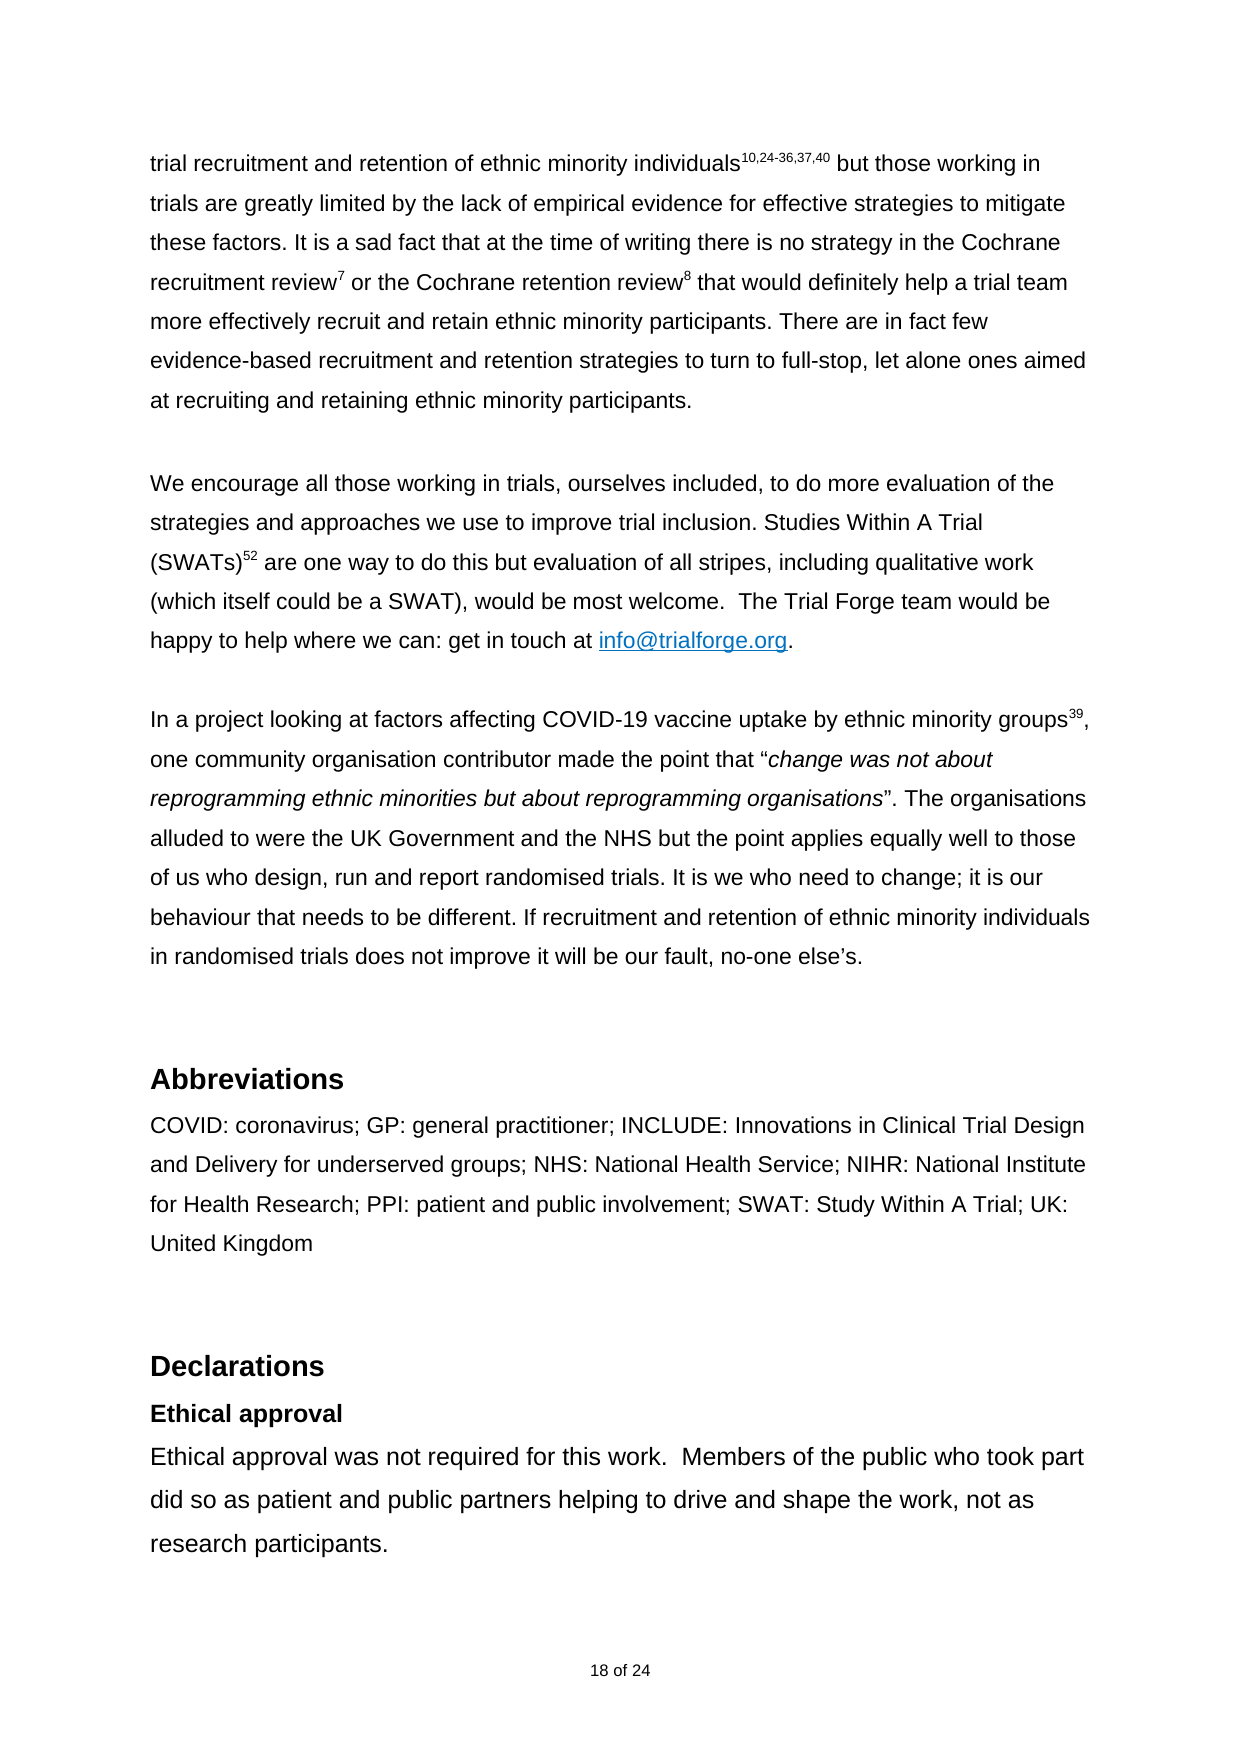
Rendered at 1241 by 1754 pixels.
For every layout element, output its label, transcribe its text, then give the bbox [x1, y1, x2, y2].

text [150, 150, 1090, 413]
text Ethical approval [150, 1399, 1090, 1428]
text We encourage all those working in trials, ourselves included, to do more evaluation of the strategies and approaches we use to improve trial inclusion. Studies Within A Trial (SWATs)52 are one way to do this but evaluation of all stripes, including qualitative work (which itself could be a SWAT), would be most welcome. The Trial Forge team would be happy to help where we can: get in touch at info@trialforge.org. [150, 469, 1090, 654]
text In a project looking at factors affecting COVID-19 vaccine uptake by ethnic minority groups39, one community organisation contributor made the point that “change was not about reprogramming ethnic minorities but about reprogramming organisations”. The organisations alluded to were the UK Government and the NHS but the point applies equally well to those of us who design, run and report randomised trials. It is we who need to change; it is our behaviour that needs to be different. If recruitment and retention of ethnic minority individuals in randomised trials does not improve it will be our fault, no-one else’s. [150, 706, 1090, 969]
text Abbreviations [150, 1062, 1090, 1095]
text Declarations [150, 1349, 1090, 1382]
text COVID: coronavirus; GP: general practitioner; INCLUDE: Innovations in Clinical Trial Design and Delivery for underserved groups; NHS: National Health Service; NIHR: National Institute for Health Research; PPI: patient and public involvement; SWAT: Study Within A Trial; UK: United Kingdom [150, 1112, 1090, 1257]
text Ethical approval was not required for this work. Members of the public who took part did so as patient and public partners helping to drive and shape the work, not as research participants. [150, 1442, 1090, 1557]
